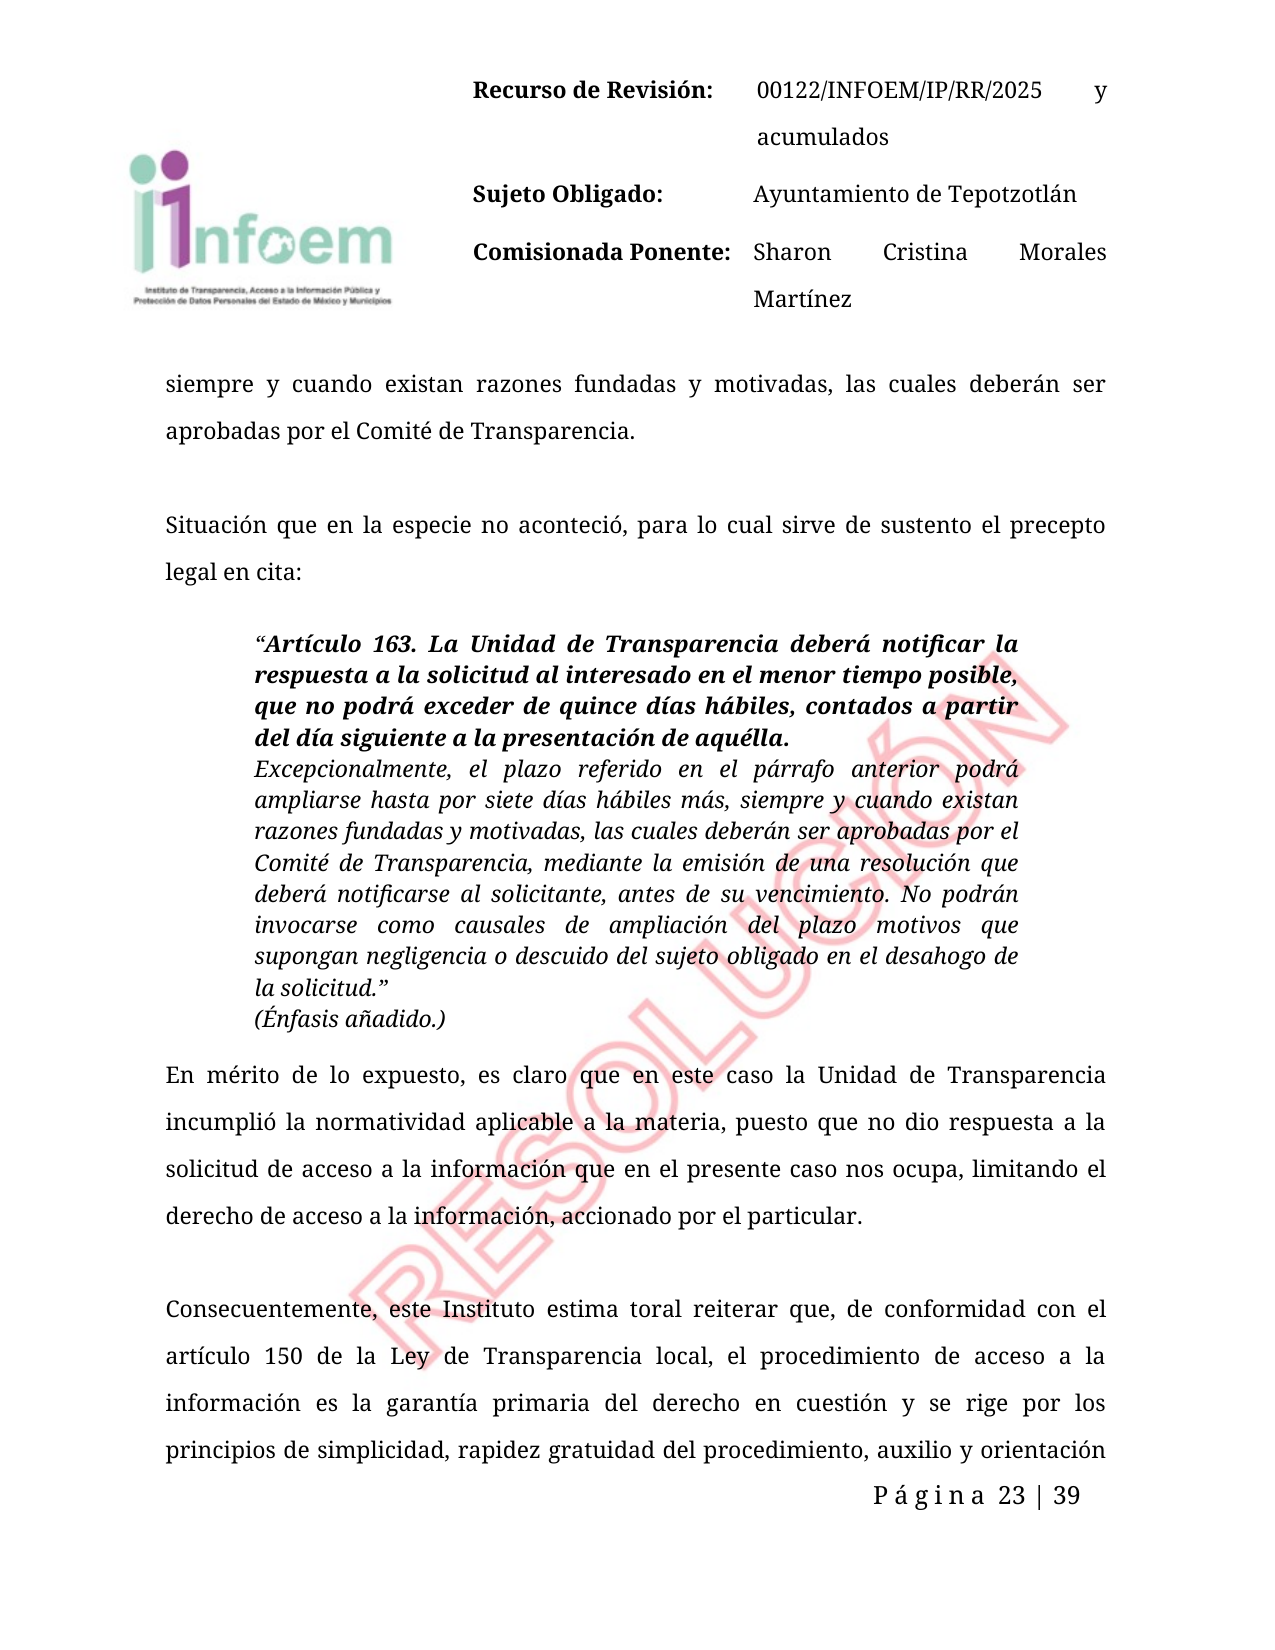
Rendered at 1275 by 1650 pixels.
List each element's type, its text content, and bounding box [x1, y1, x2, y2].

picture [772, 85, 778, 97]
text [165, 368, 1107, 446]
title (Énfasis añadido.) [254, 1003, 1022, 1034]
picture [0, 85, 1275, 1650]
picture [1007, 85, 1013, 97]
title Excepcionalmente, el plazo referido en el párrafo anterior podrá ampliarse hasta por siete días hábiles más, siempre y cuando existan razones fundadas y motivadas, las cuales deberán ser aprobadas por el Comité de Transparencia, mediante la emisión de una resolución que deberá notificarse al solicitante, antes de su vencimiento. No podrán invocarse como causales de ampliación del plazo motivos que supongan negligencia o descuido del sujeto obligado en el desahogo de la solicitud.” [254, 753, 1022, 1003]
text Situación que en la especie no aconteció, para lo cual sirve de sustento el precepto legal en cita: [165, 509, 1107, 587]
picture [681, 87, 685, 97]
picture [759, 85, 765, 97]
picture [557, 87, 561, 97]
title “Artículo 163. La Unidad de Transparencia deberá notificar la respuesta a la solicitud al interesado en el menor tiempo posible, que no podrá exceder de quince días hábiles, contados a partir del día siguiente a la presentación de aquélla. [254, 628, 1022, 753]
text En mérito de lo expuesto, es claro que en este caso la Unidad de Transparencia incumplió la normatividad aplicable a la materia, puesto que no dio respuesta a la solicitud de acceso a la información que en el presente caso nos ocupa, limitando el derecho de acceso a la información, accionado por el particular. [165, 1059, 1107, 1231]
picture [843, 85, 848, 93]
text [165, 1293, 1107, 1465]
picture [870, 85, 879, 97]
picture [577, 85, 581, 96]
picture [905, 85, 912, 94]
